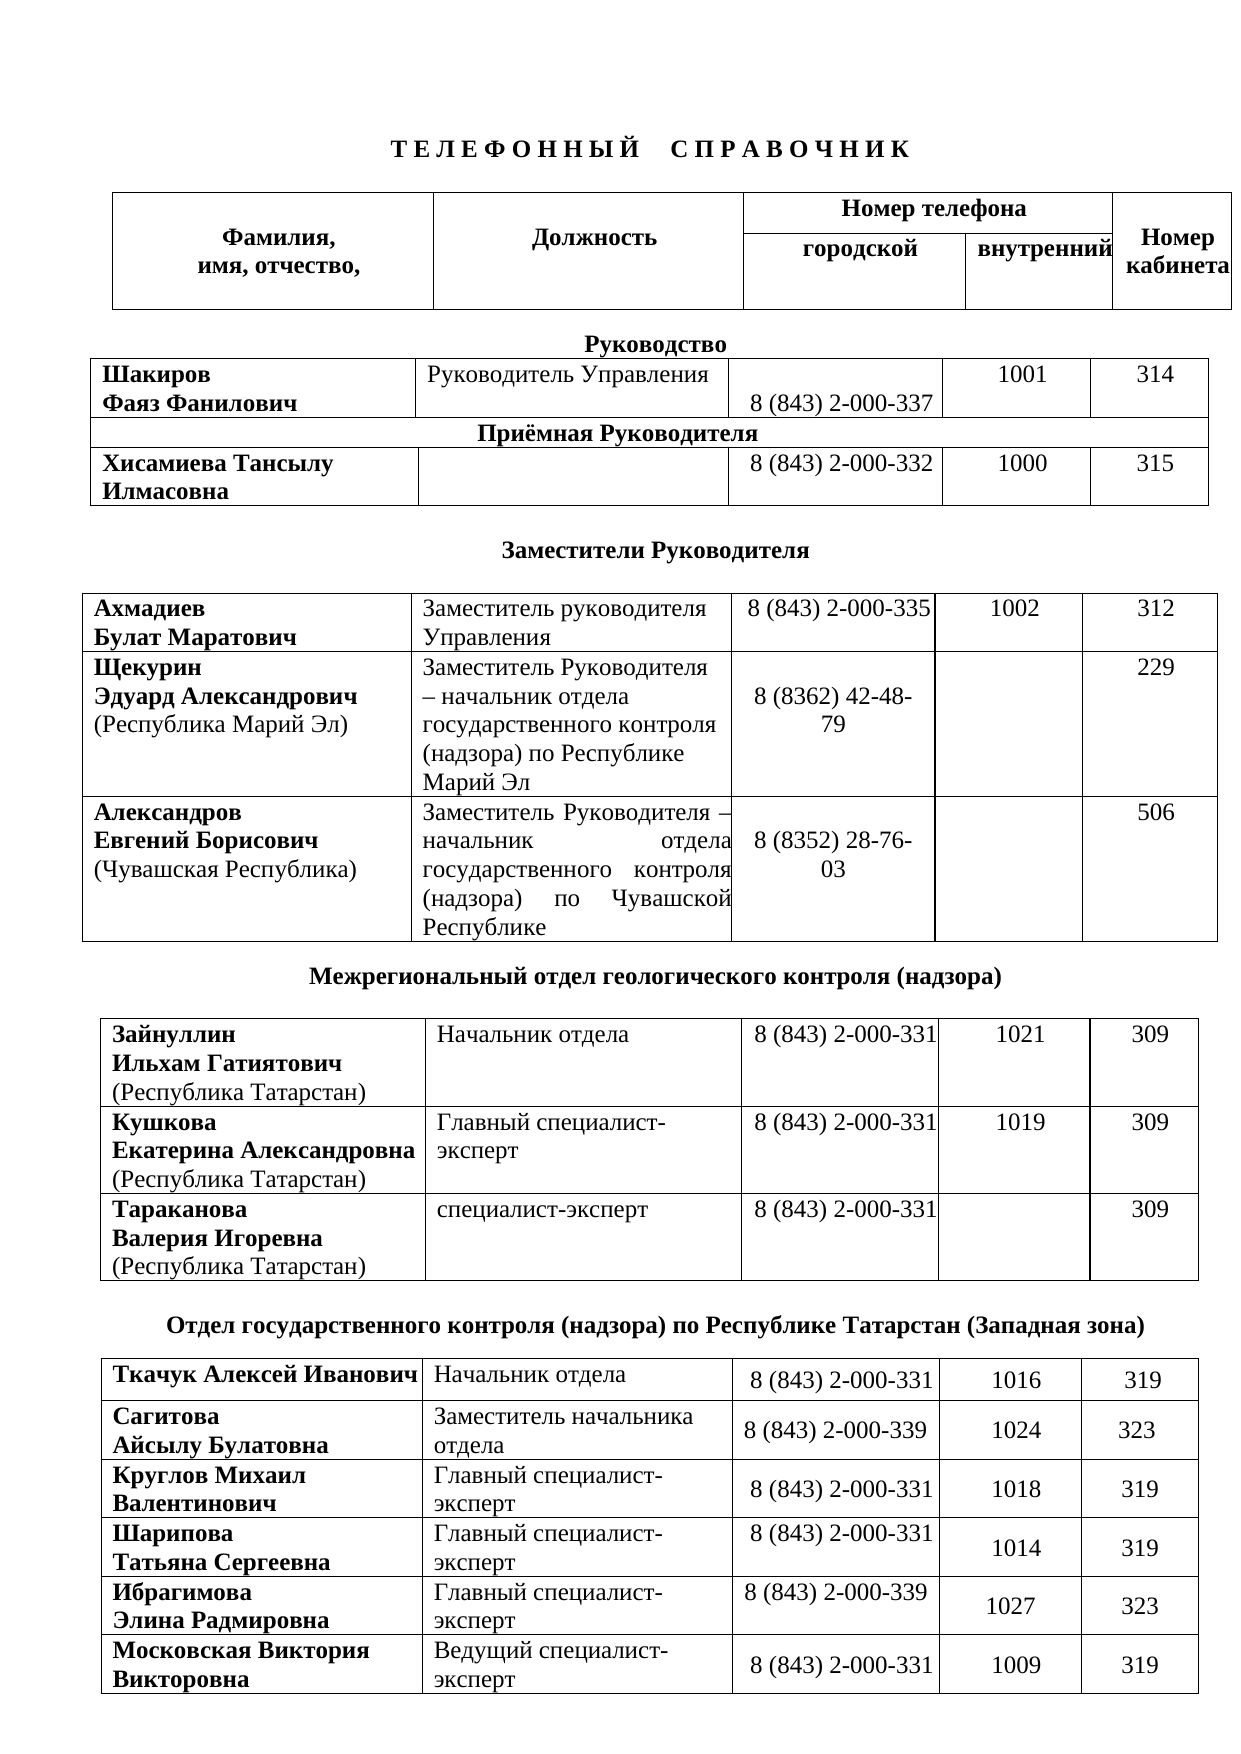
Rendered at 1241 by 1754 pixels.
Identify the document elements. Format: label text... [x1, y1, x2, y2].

text Т Е Л Е Ф О Н Н Ы Й С П Р А В О Ч Н И К [112, 134, 1187, 163]
table_cell Шарипова Татьяна Сергеевна [102, 1518, 422, 1576]
table_header 319 [1082, 1359, 1198, 1400]
table_cell Тараканова Валерия Игоревна (Республика Татарстан) [101, 1194, 425, 1280]
table_cell 319 [1082, 1518, 1198, 1576]
table_cell Главный специалист-эксперт [423, 1518, 732, 1576]
table_header 314 [1091, 359, 1208, 417]
table_cell Александров Евгений Борисович (Чувашская Республика) [83, 797, 411, 941]
table_header 1002 [936, 594, 1082, 651]
table_cell [936, 797, 1082, 941]
table_cell Заместитель начальника отдела [423, 1401, 732, 1459]
table_cell Главный специалист-эксперт [423, 1577, 732, 1634]
table_header Начальник отдела [423, 1359, 732, 1400]
table_cell 315 [1091, 448, 1208, 505]
text Заместители Руководителя [112, 535, 1199, 564]
table_cell Сагитова Айсылу Булатовна [102, 1401, 422, 1459]
table_header Начальник отдела [426, 1019, 741, 1106]
table_header Заместитель руководителя Управления [412, 594, 731, 651]
table_cell Приёмная Руководителя [91, 418, 1208, 447]
table_header 8 (843) 2-000-337 [729, 359, 942, 417]
table_header Зайнуллин Ильхам Гатиятович (Республика Татарстан) [101, 1019, 425, 1106]
table_cell 8 (843) 2-000-332 [729, 448, 942, 505]
table_header Должность [434, 193, 743, 309]
table_header 1016 [940, 1359, 1081, 1400]
table_header Ахмадиев Булат Маратович [83, 594, 411, 651]
table_header 1001 [943, 359, 1090, 417]
table_cell [419, 448, 728, 505]
table_cell Щекурин Эдуард Александрович (Республика Марий Эл) [83, 652, 411, 796]
table_cell 8 (8352) 28-76-03 [732, 797, 934, 941]
table_cell специалист-эксперт [426, 1194, 741, 1280]
table_header 8 (843) 2-000-331 [742, 1019, 938, 1106]
table_cell 323 [1082, 1401, 1198, 1459]
table_cell 8 (843) 2-000-331 [733, 1635, 939, 1693]
table_cell Московская Виктория Викторовна [102, 1635, 422, 1693]
text Межрегиональный отдел геологического контроля (надзора) [112, 961, 1199, 989]
table_cell 506 [1083, 797, 1217, 941]
table_header 312 [1083, 594, 1217, 651]
table_header 8 (843) 2-000-331 [733, 1359, 939, 1400]
table_cell Главный специалист-эксперт [423, 1460, 732, 1517]
table_cell 8 (843) 2-000-331 [742, 1194, 938, 1280]
table_cell [936, 652, 1082, 796]
table_cell 8 (8362) 42-48-79 [732, 652, 934, 796]
table_cell 8 (843) 2-000-331 [742, 1107, 938, 1193]
table_cell внутренний [966, 234, 1112, 309]
table_cell 1024 [940, 1401, 1081, 1459]
table_header 309 [1091, 1019, 1198, 1106]
table_cell Заместитель Руководителя – начальник отдела государственного контроля (надзора) по Республике Марий Эл [412, 652, 731, 796]
table_cell Главный специалист-эксперт [426, 1107, 741, 1193]
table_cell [423, 1635, 732, 1693]
table_cell Заместитель Руководителя – начальник отдела государственного контроля (надзора) по Чувашской Республике [412, 797, 731, 941]
table_cell 1014 [940, 1518, 1081, 1576]
table_header Номер кабинета [1113, 193, 1231, 309]
table_cell Кушкова Екатерина Александровна (Республика Татарстан) [101, 1107, 425, 1193]
table_cell 323 [1082, 1577, 1198, 1634]
table_cell [939, 1194, 1089, 1280]
table_cell 8 (843) 2-000-339 [733, 1401, 939, 1459]
table_cell 319 [1082, 1460, 1198, 1517]
table_cell 8 (843) 2-000-331 [733, 1518, 939, 1576]
table_cell 1018 [940, 1460, 1081, 1517]
table_cell 8 (843) 2-000-331 [733, 1460, 939, 1517]
table_header 1021 [939, 1019, 1089, 1106]
table_cell Круглов Михаил Валентинович [102, 1460, 422, 1517]
table_header 8 (843) 2-000-335 [732, 594, 934, 651]
text Руководство [112, 329, 1199, 358]
table_cell городской [744, 234, 965, 309]
table_header Ткачук Алексей Иванович [102, 1359, 422, 1400]
table_header Номер телефона [744, 193, 1112, 232]
table_header Руководитель Управления [416, 359, 728, 417]
table_header Шакиров Фаяз Фанилович [91, 359, 415, 417]
text Отдел государственного контроля (надзора) по Республике Татарстан (Западная зона) [112, 1310, 1199, 1339]
table_cell Ибрагимова Элина Радмировна [102, 1577, 422, 1634]
table_cell 309 [1091, 1107, 1198, 1193]
table_cell Хисамиева Тансылу Илмасовна [91, 448, 418, 505]
table_cell 1027 [940, 1577, 1081, 1634]
table_cell 1009 [940, 1635, 1081, 1693]
table_header Фамилия, имя, отчество, [113, 193, 433, 309]
table_cell 1019 [939, 1107, 1089, 1193]
table_cell 8 (843) 2-000-339 [733, 1577, 939, 1634]
table_cell 1000 [943, 448, 1090, 505]
table_cell 229 [1083, 652, 1217, 796]
table_cell 319 [1082, 1635, 1198, 1693]
table_cell 309 [1091, 1194, 1198, 1280]
